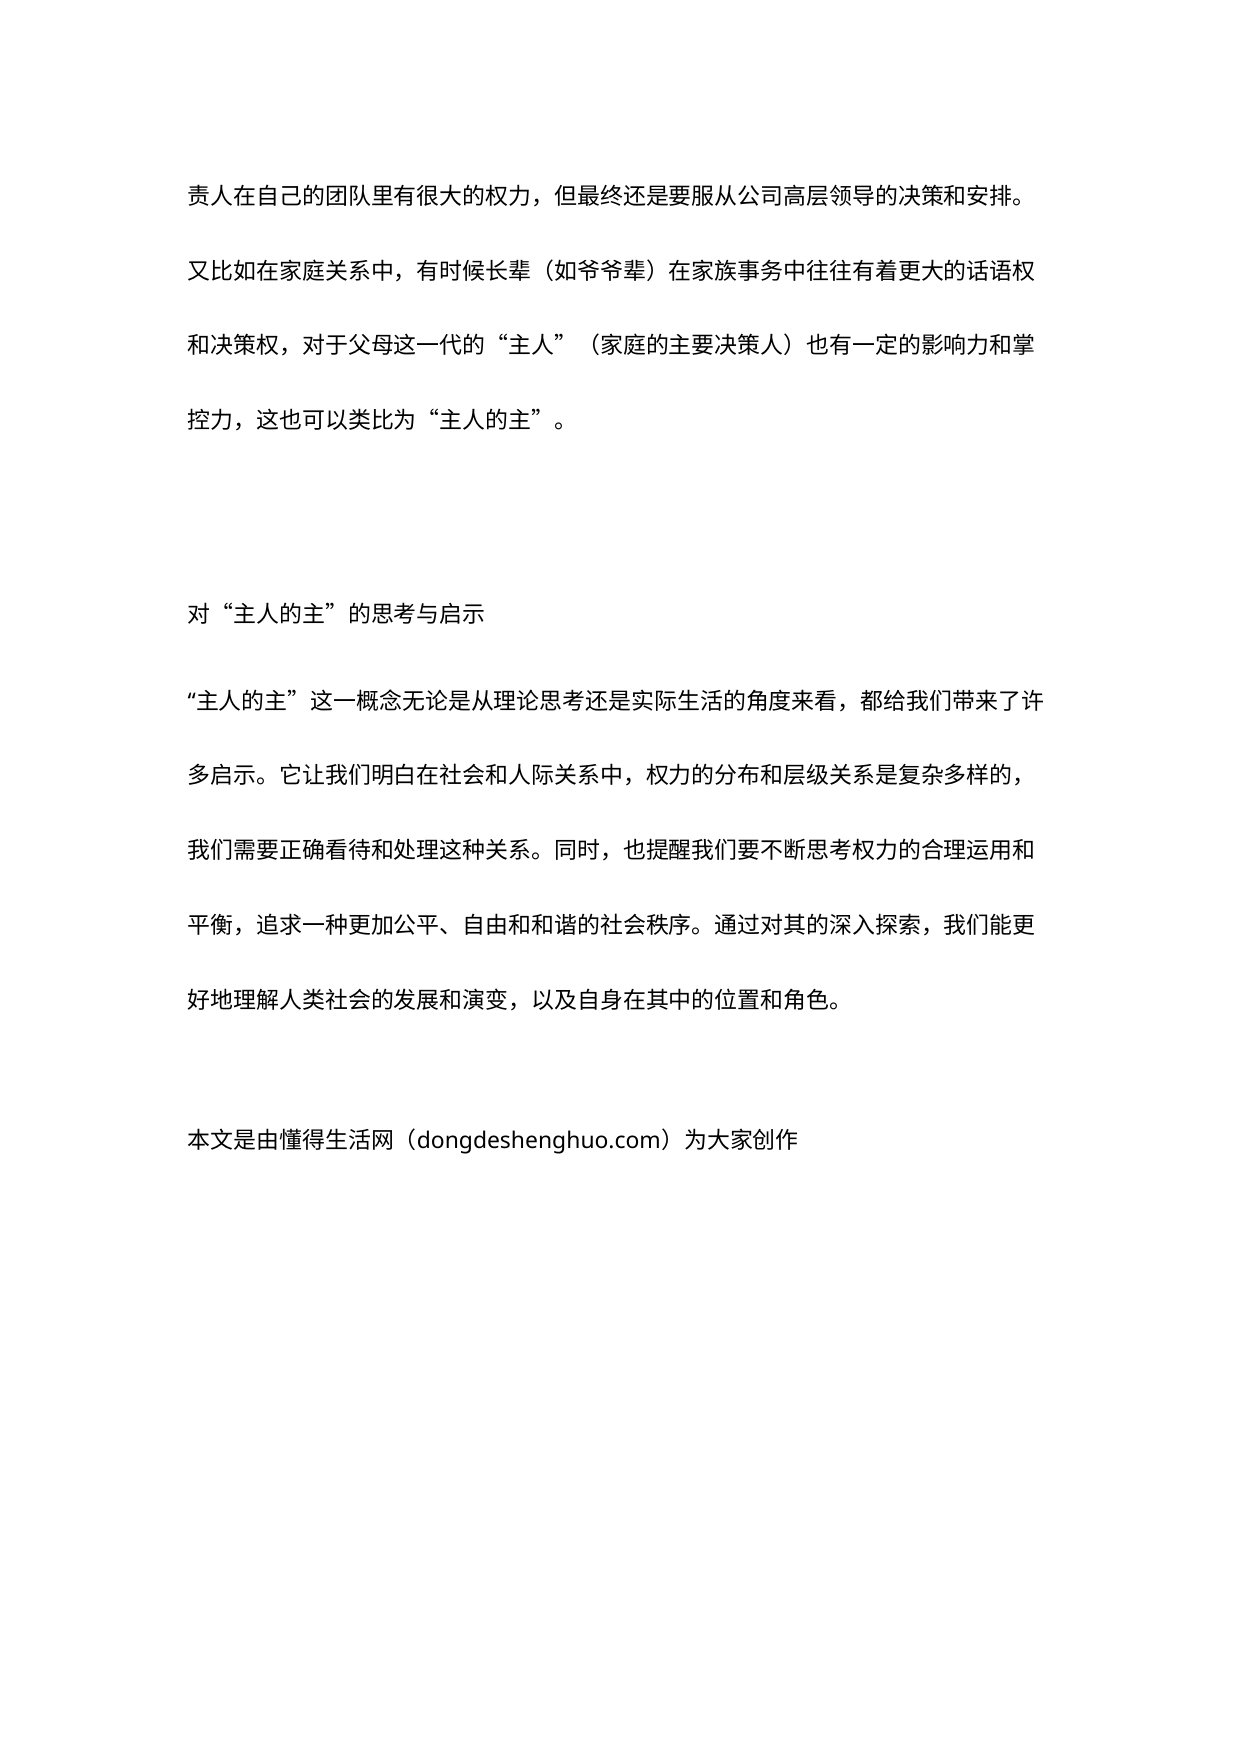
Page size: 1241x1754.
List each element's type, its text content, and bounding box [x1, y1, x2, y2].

text 本文是由懂得生活网（dongdeshenghuo.com）为大家创作 [187, 1106, 1053, 1171]
text 对“主人的主”的思考与启示 [187, 580, 1053, 645]
text “主人的主”这一概念无论是从理论思考还是实际生活的角度来看，都给我们带来了许多启示。它让我们明白在社会和人际关系中，权力的分布和层级关系是复杂多样的，我们需要正确看待和处理这种关系。同时，也提醒我们要不断思考权力的合理运用和平衡，追求一种更加公平、自由和和谐的社会秩序。通过对其的深入探索，我们能更好地理解人类社会的发展和演变，以及自身在其中的位置和角色。 [187, 667, 1053, 1031]
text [187, 162, 1053, 451]
